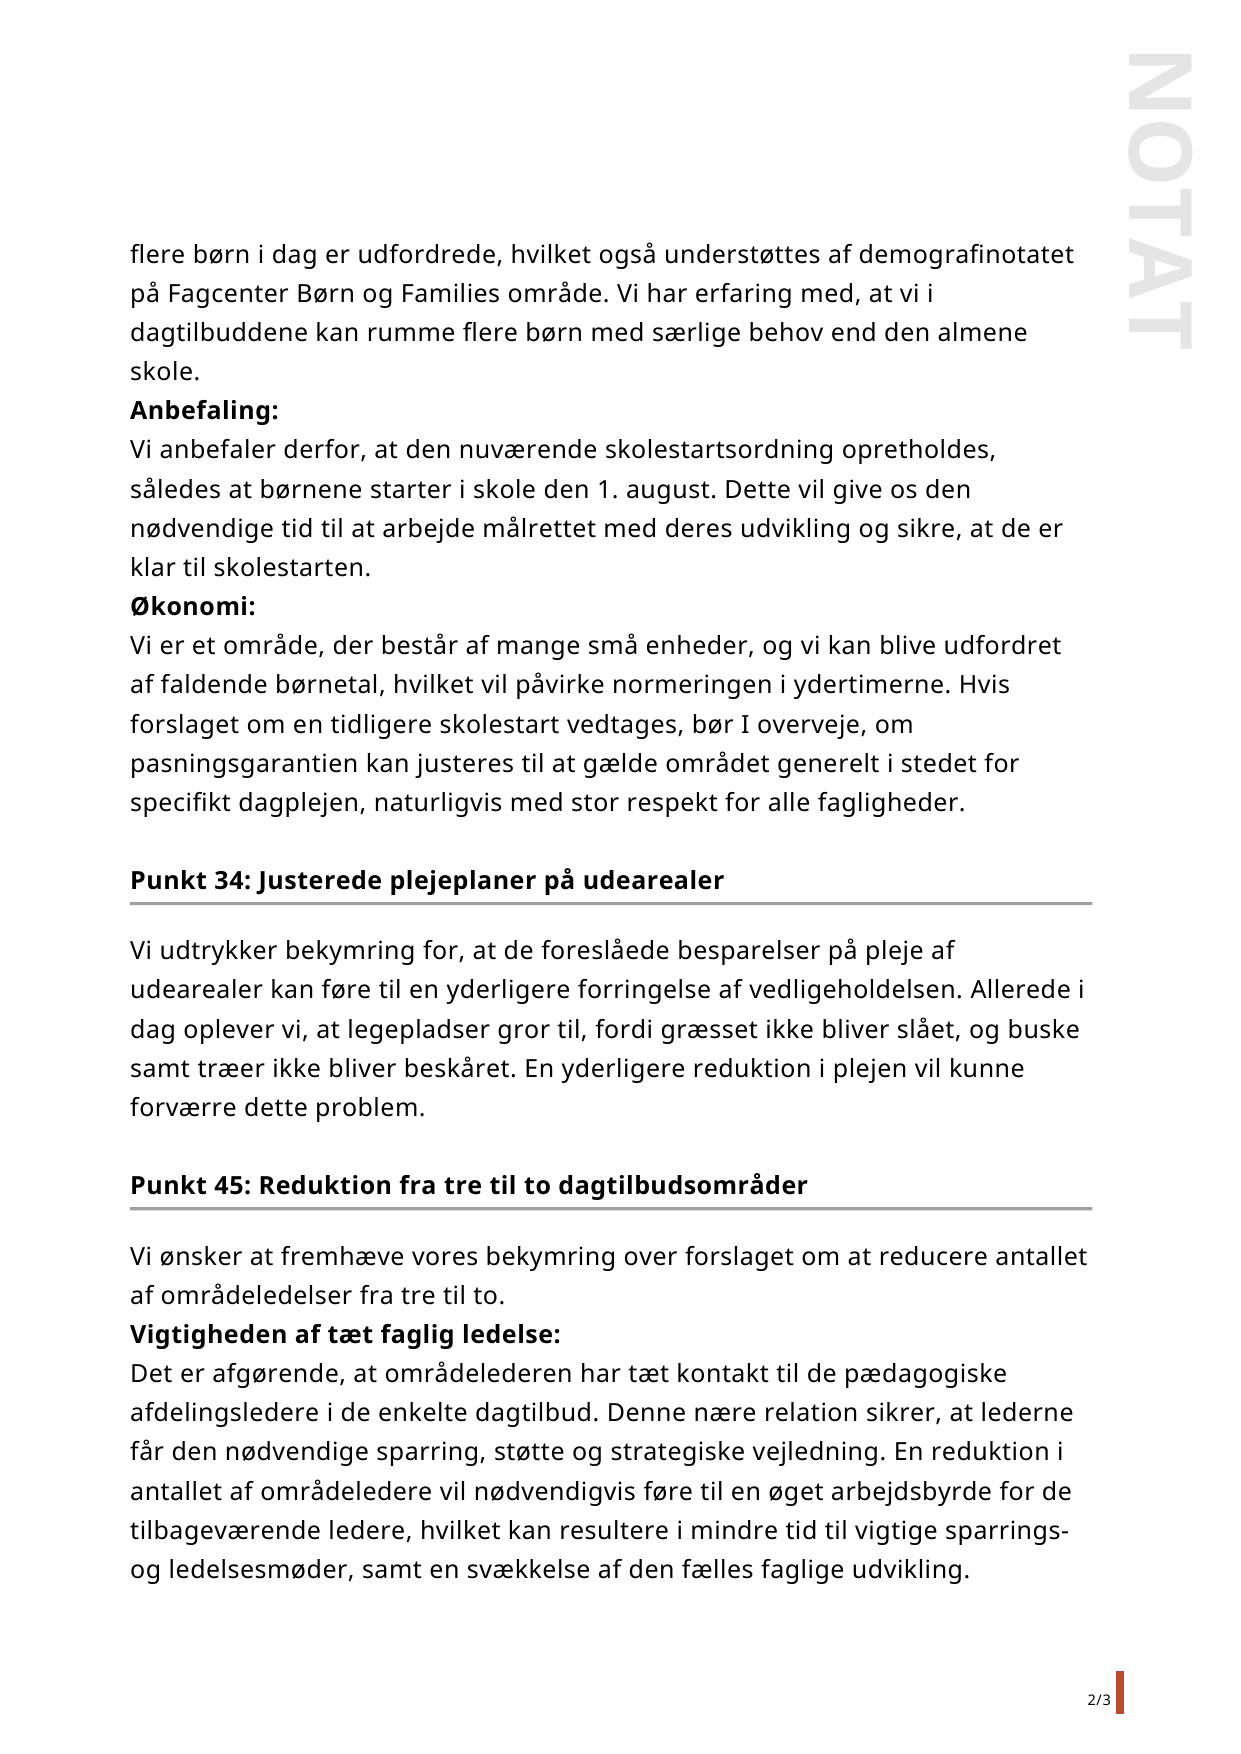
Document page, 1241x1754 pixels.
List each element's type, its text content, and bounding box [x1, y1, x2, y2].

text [130, 236, 1092, 388]
text Anbefaling: Vi anbefaler derfor, at den nuværende skolestartsordning opretholdes, således at børnene starter i skole den 1. august. Dette vil give os den nødvendige tid til at arbejde målrettet med deres udvikling og sikre, at de er klar til skolestarten. [130, 393, 1092, 584]
text Økonomi: Vi er et område, der består af mange små enheder, og vi kan blive udfordret af faldende børnetal, hvilket vil påvirke normeringen i ydertimerne. Hvis forslaget om en tidligere skolestart vedtages, bør I overveje, om pasningsgarantien kan justeres til at gælde området generelt i stedet for specifikt dagplejen, naturligvis med stor respekt for alle fagligheder. [130, 589, 1092, 819]
text Punkt 34: Justerede plejeplaner på udearealer [130, 863, 1092, 897]
text Vi ønsker at fremhæve vores bekymring over forslaget om at reducere antallet af områdeledelser fra tre til to. [130, 1238, 1092, 1311]
text Vi udtrykker bekymring for, at de foreslåede besparelser på pleje af udearealer kan føre til en yderligere forringelse af vedligeholdelsen. Allerede i dag oplever vi, at legepladser gror til, fordi græsset ikke bliver slået, og buske samt træer ikke bliver beskåret. En yderligere reduktion i plejen vil kunne forværre dette problem. [130, 933, 1092, 1124]
text Punkt 45: Reduktion fra tre til to dagtilbudsområder [130, 1168, 1092, 1202]
text Vigtigheden af tæt faglig ledelse: Det er afgørende, at områdelederen har tæt kontakt til de pædagogiske afdelingsledere i de enkelte dagtilbud. Denne nære relation sikrer, at lederne får den nødvendige sparring, støtte og strategiske vejledning. En reduktion i antallet af områdeledere vil nødvendigvis føre til en øget arbejdsbyrde for de tilbageværende ledere, hvilket kan resultere i mindre tid til vigtige sparrings- og ledelsesmøder, samt en svækkelse af den fælles faglige udvikling. [130, 1316, 1092, 1586]
